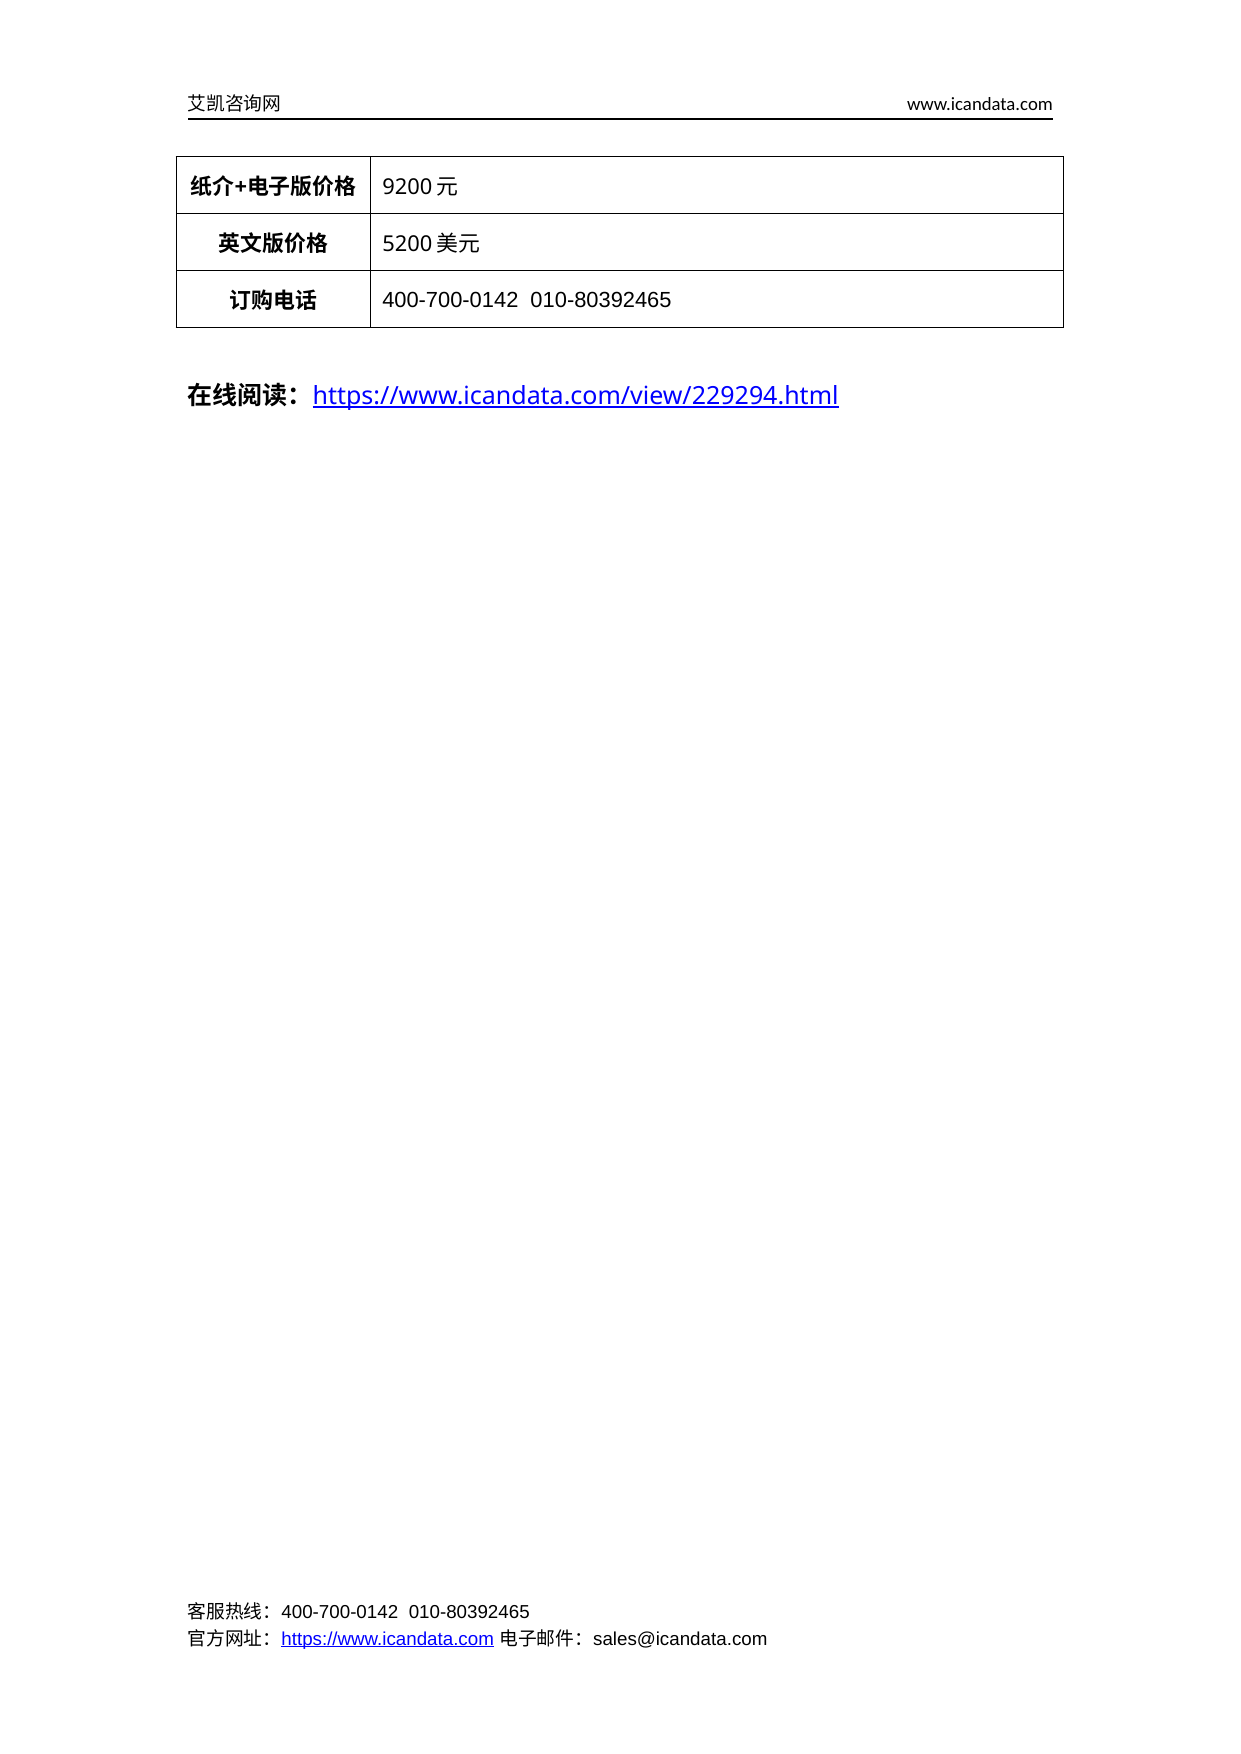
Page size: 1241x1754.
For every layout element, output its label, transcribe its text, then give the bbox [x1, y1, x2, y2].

text 在线阅读：https://www.icandata.com/view/229294.html [187, 361, 1053, 426]
table_cell 400-700-0142 010-80392465 [371, 271, 1063, 327]
table_cell 英文版价格 [177, 214, 370, 270]
table_cell 5200美元 [371, 214, 1063, 270]
table_cell 9200元 [371, 157, 1063, 213]
table_cell 订购电话 [177, 271, 370, 327]
table_cell 纸介+电子版价格 [177, 157, 370, 213]
